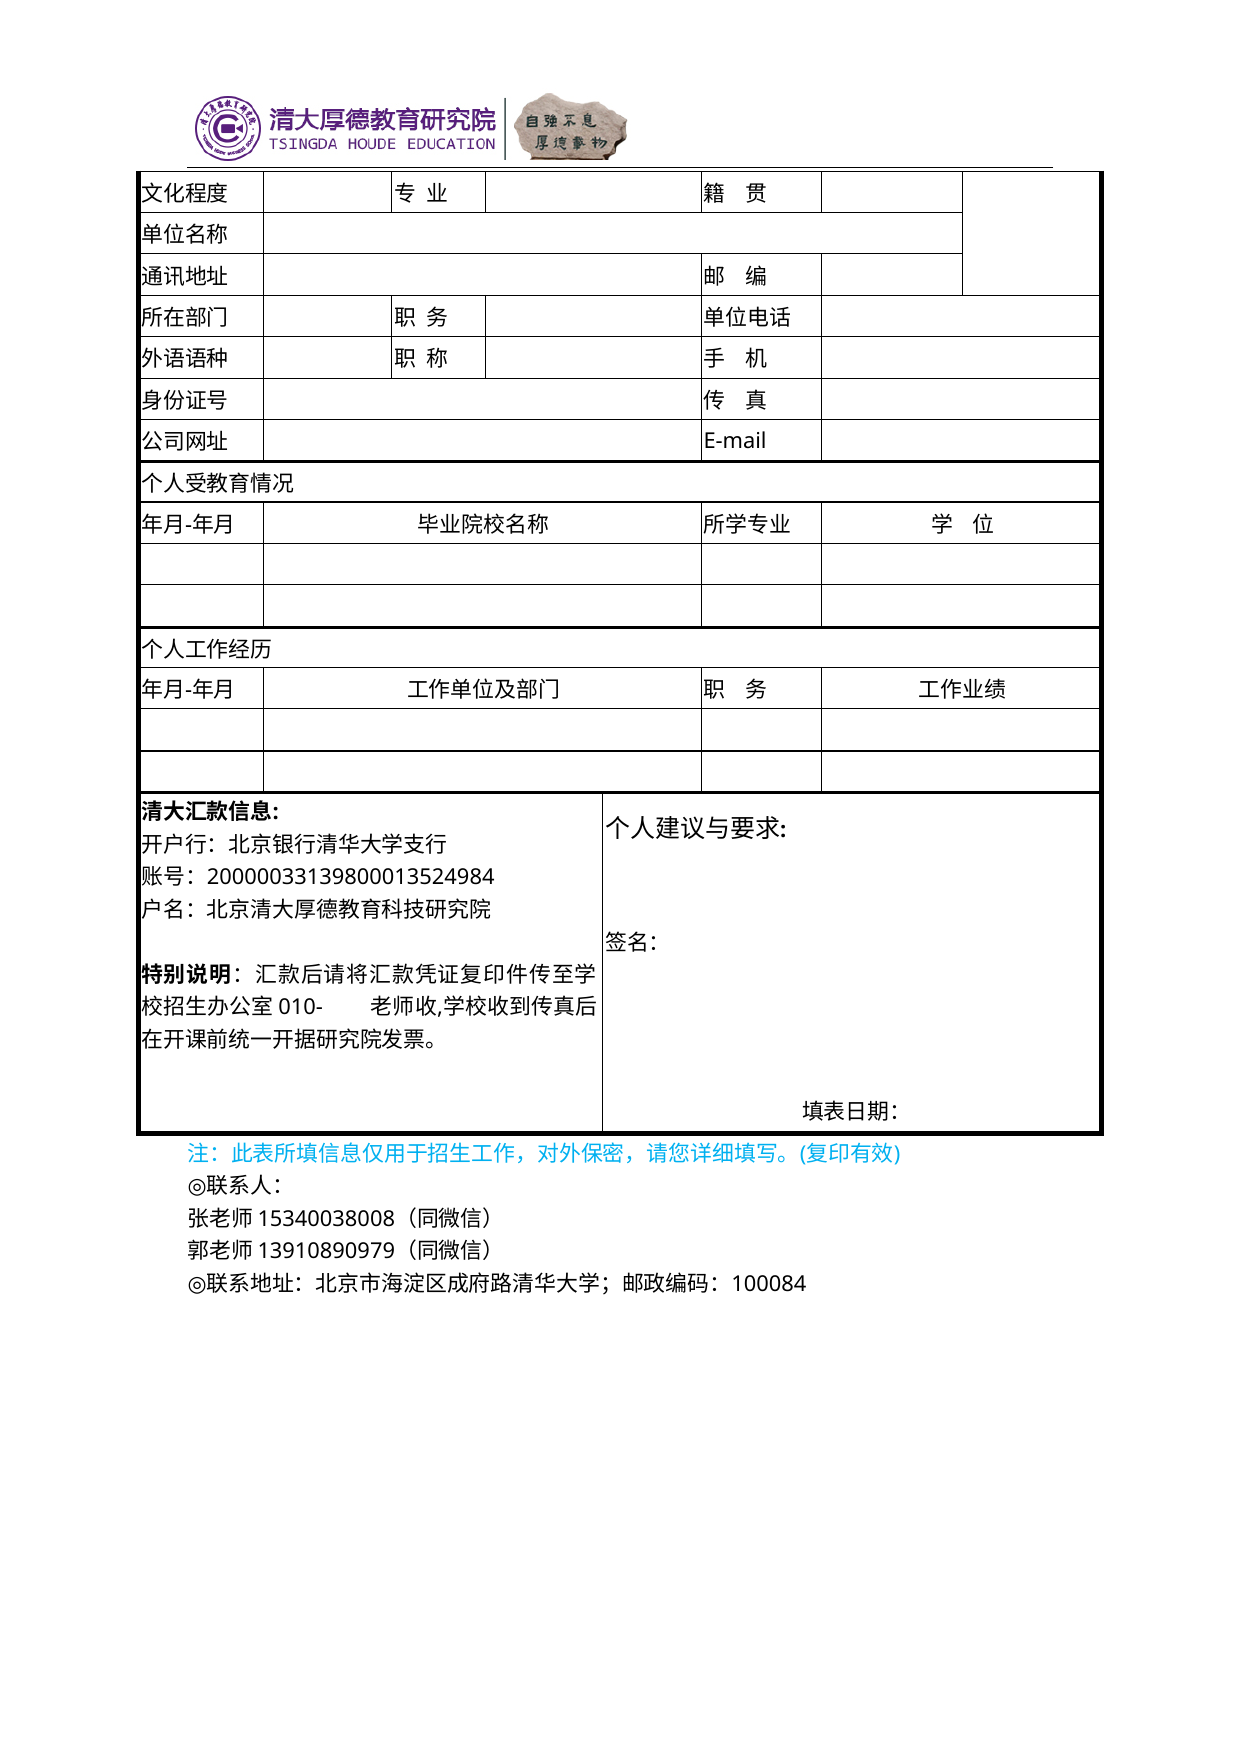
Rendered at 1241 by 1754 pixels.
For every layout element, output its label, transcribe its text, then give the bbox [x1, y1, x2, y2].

table_cell 清大汇款信息: 开户行：北京银行清华大学支行 账号：20000033139800013524984 户名：北京清大厚德教育科技研究院 特别说明：汇款后请将汇款凭证复印件传至学校招生办公室010- 老师收,学校收到传真后在开课前统一开据研究院发票。 [141, 794, 602, 1131]
table_cell 所在部门 [141, 296, 263, 336]
text 郭老师13910890979（同微信） [187, 1233, 1053, 1266]
table_cell 公司网址 [141, 420, 263, 460]
picture [187, 88, 632, 167]
table_cell [141, 585, 263, 626]
table_cell [264, 544, 701, 584]
table_cell [702, 752, 821, 791]
table_cell 通讯地址 [141, 254, 263, 295]
text 注：此表所填信息仅用于招生工作，对外保密，请您详细填写。(复印有效) [187, 1136, 1072, 1168]
table_cell [141, 544, 263, 584]
table_cell [264, 172, 391, 212]
table_cell [264, 709, 701, 749]
table_cell 单位名称 [141, 213, 263, 253]
table_cell 年月-年月 [141, 668, 263, 708]
table_cell [822, 709, 1099, 749]
text ◎联系地址：北京市海淀区成府路清华大学；邮政编码：100084 [187, 1266, 1053, 1298]
table_cell [822, 296, 1099, 336]
table_cell [264, 752, 701, 791]
table_cell [141, 709, 263, 749]
table_cell [264, 254, 701, 295]
table_cell [486, 296, 701, 336]
table_cell 外语语种 [141, 337, 263, 377]
table_cell [702, 544, 821, 584]
table_cell 邮 编 [702, 254, 821, 295]
table_cell [264, 379, 701, 419]
table_cell [264, 213, 962, 253]
table_cell [822, 172, 962, 212]
table_cell 毕业院校名称 [264, 503, 701, 543]
table_cell [486, 172, 701, 212]
table_cell [822, 254, 962, 295]
table_cell 专 业 [392, 172, 485, 212]
table_cell 文化程度 [141, 172, 263, 212]
table_cell E-mail [702, 420, 821, 460]
table_cell [822, 337, 1099, 377]
table_cell 手 机 [702, 337, 821, 377]
table_cell 学 位 [822, 503, 1099, 543]
table_cell 职 称 [392, 337, 485, 377]
table_cell [141, 752, 263, 791]
table_cell [822, 420, 1099, 460]
table_cell [702, 585, 821, 626]
table_cell [822, 585, 1099, 626]
table_cell [702, 709, 821, 749]
table_cell 职 务 [392, 296, 485, 336]
table_cell [264, 585, 701, 626]
text ◎联系人： [187, 1168, 1053, 1201]
table_cell 职 务 [702, 668, 821, 708]
table_cell 传 真 [702, 379, 821, 419]
table_cell 个人建议与要求: 签名： 填表日期： [603, 794, 1099, 1131]
table_cell [486, 337, 701, 377]
table_cell 个人工作经历 [141, 629, 1099, 667]
table_cell [822, 752, 1099, 791]
table_cell 工作业绩 [822, 668, 1099, 708]
table_cell 个人受教育情况 [141, 463, 1099, 501]
table_cell 籍 贯 [702, 172, 821, 212]
table_cell [264, 337, 391, 377]
text 张老师15340038008（同微信） [187, 1201, 1053, 1233]
table_cell 工作单位及部门 [264, 668, 701, 708]
table_cell [822, 544, 1099, 584]
table_cell [264, 296, 391, 336]
table_cell [264, 420, 701, 460]
table_cell 年月-年月 [141, 503, 263, 543]
table_cell 单位电话 [702, 296, 821, 336]
table_cell 所学专业 [702, 503, 821, 543]
table_cell [822, 379, 1099, 419]
table_cell 身份证号 [141, 379, 263, 419]
